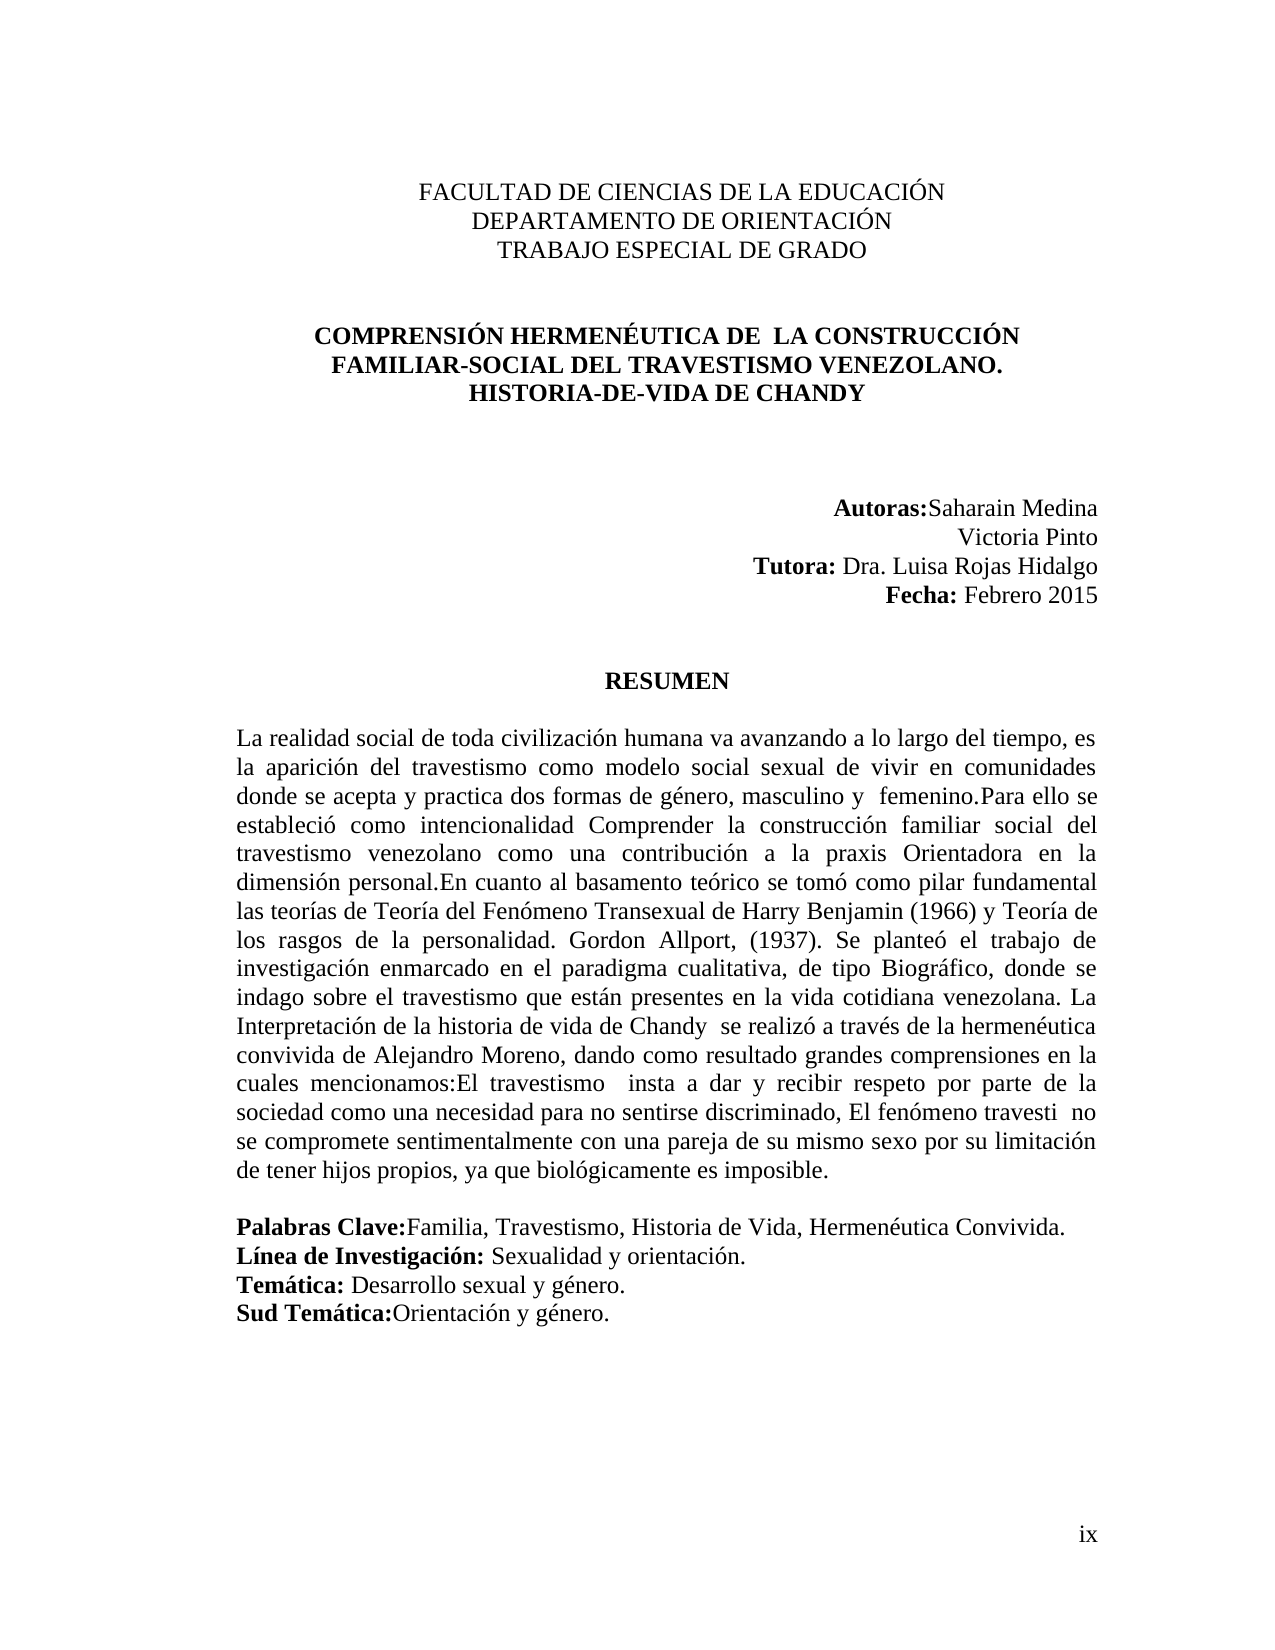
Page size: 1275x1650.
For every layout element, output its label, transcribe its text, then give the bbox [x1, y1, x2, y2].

text Temática: Desarrollo sexual y género. [236, 1270, 1098, 1298]
text COMPRENSIÓN HERMENÉUTICA DE LA CONSTRUCCIÓN [236, 321, 1098, 350]
text FACULTAD DE CIENCIAS DE LA EDUCACIÓN [236, 177, 1098, 206]
text Autoras:Saharain Medina [236, 493, 1098, 522]
text DEPARTAMENTO DE ORIENTACIÓN [236, 206, 1098, 235]
text HISTORIA-DE-VIDA DE CHANDY [236, 378, 1098, 407]
text Victoria Pinto [236, 522, 1098, 551]
text Sud Temática:Orientación y género. [236, 1298, 1098, 1327]
text RESUMEN [236, 666, 1098, 695]
text FAMILIAR-SOCIAL DEL TRAVESTISMO VENEZOLANO. [236, 350, 1098, 378]
text Línea de Investigación: Sexualidad y orientación. [236, 1241, 1098, 1270]
text La realidad social de toda civilización humana va avanzando a lo largo del tiempo, es la aparición del travestismo como modelo social sexual de vivir en comunidades donde se acepta y practica dos formas de género, masculino y femenino.Para ello se estableció como intencionalidad Comprender la construcción familiar social del travestismo venezolano como una contribución a la praxis Orientadora en la dimensión personal.En cuanto al basamento teórico se tomó como pilar fundamental las teorías de Teoría del Fenómeno Transexual de Harry Benjamin (1966) y Teoría de los rasgos de la personalidad. Gordon Allport, (1937). Se planteó el trabajo de investigación enmarcado en el paradigma cualitativa, de tipo Biográfico, donde se indago sobre el travestismo que están presentes en la vida cotidiana venezolana. La Interpretación de la historia de vida de Chandy se realizó a través de la hermenéutica convivida de Alejandro Moreno, dando como resultado grandes comprensiones en la cuales mencionamos:El travestismo insta a dar y recibir respeto por parte de la sociedad como una necesidad para no sentirse discriminado, El fenómeno travesti no se compromete sentimentalmente con una pareja de su mismo sexo por su limitación de tener hijos propios, ya que biológicamente es imposible. [236, 723, 1098, 1183]
text TRABAJO ESPECIAL DE GRADO [236, 235, 1098, 263]
text Tutora: Dra. Luisa Rojas Hidalgo Fecha: Febrero 2015 [236, 551, 1098, 608]
text Palabras Clave:Familia, Travestismo, Historia de Vida, Hermenéutica Convivida. [236, 1212, 1098, 1241]
